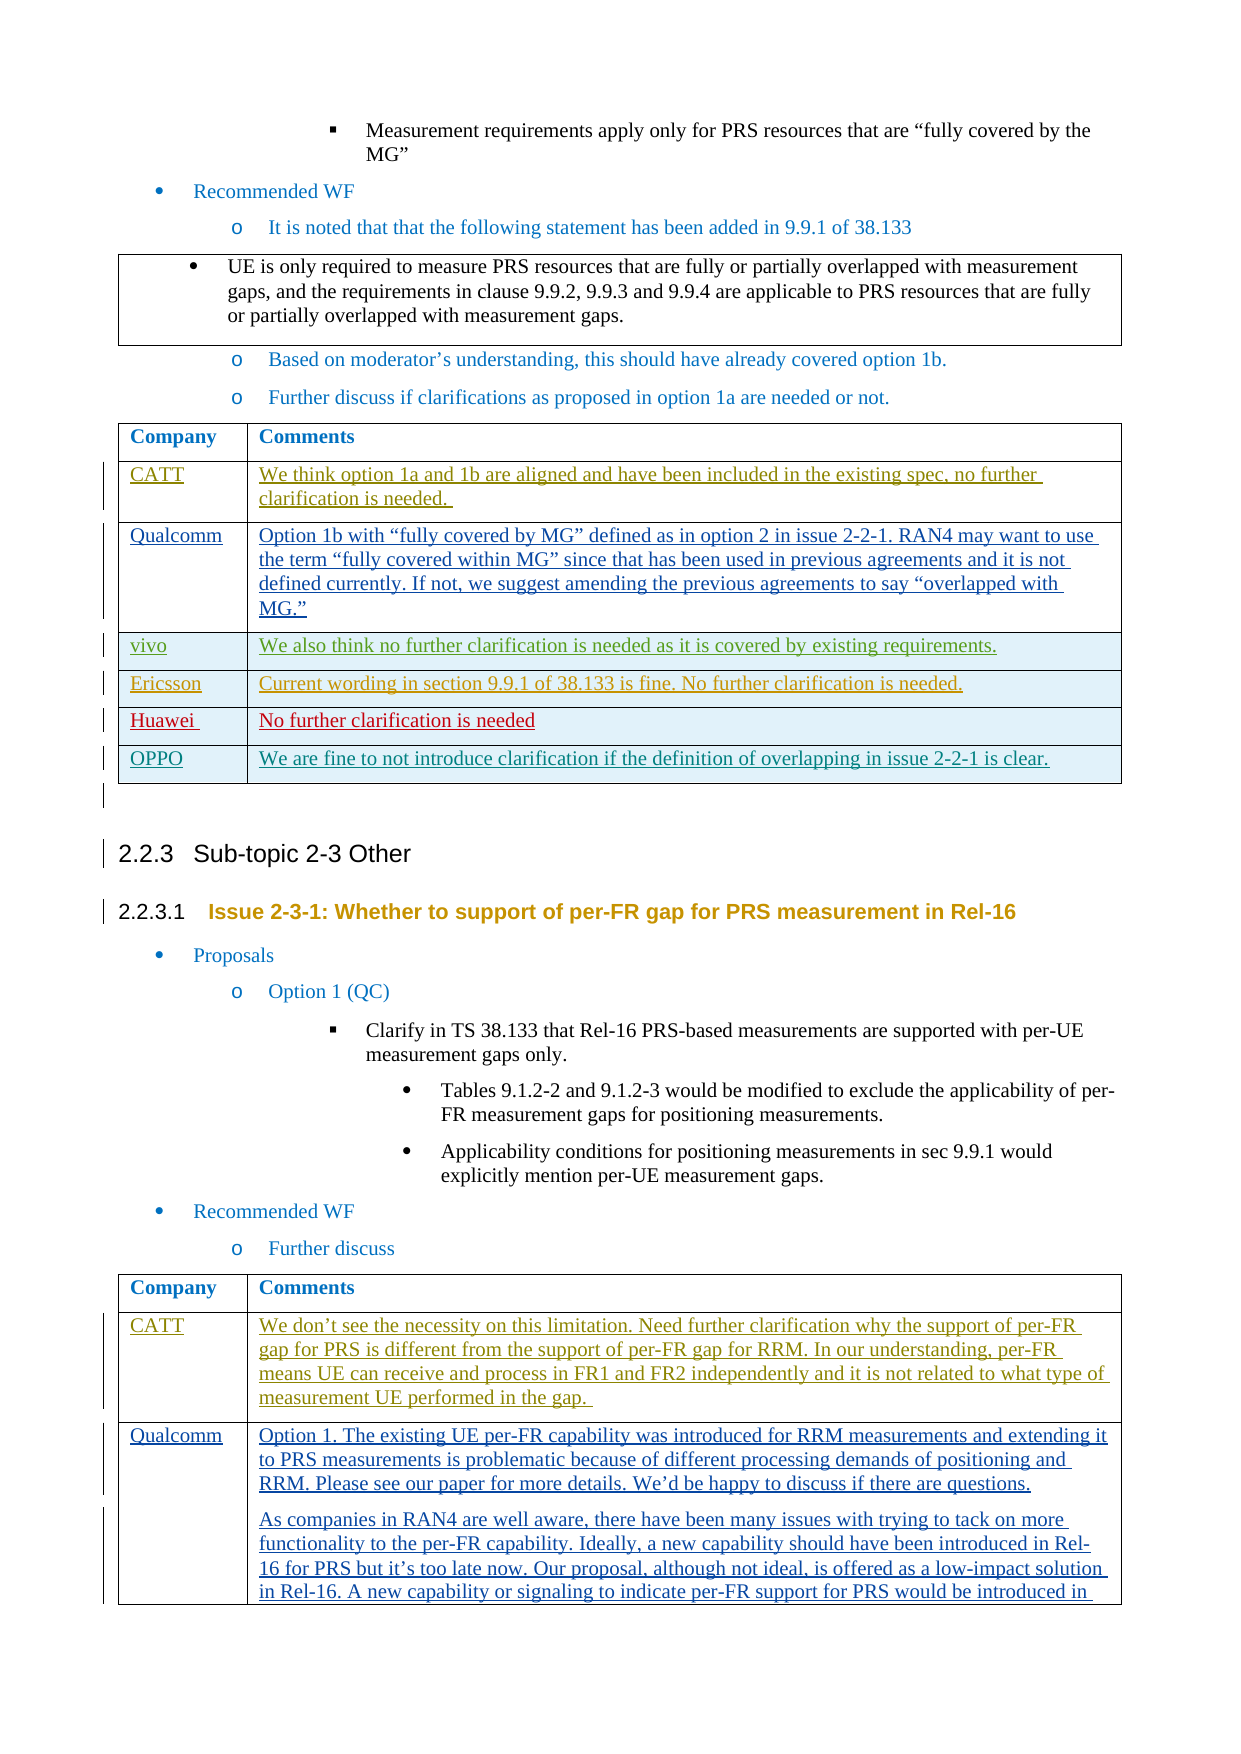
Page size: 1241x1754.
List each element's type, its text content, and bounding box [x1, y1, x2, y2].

table_header Comments [248, 1275, 1121, 1312]
list Applicability conditions for positioning measurements in sec 9.9.1 would explicitly mention per-UE measurement gaps. [403, 1139, 1122, 1187]
list Option 1 (QC) [231, 979, 1122, 1005]
list Measurement requirements apply only for PRS resources that are “fully covered by the MG” [328, 118, 1122, 166]
table_cell [248, 1423, 1121, 1603]
list It is noted that that the following statement has been added in 9.9.1 of 38.133 [231, 215, 1122, 241]
list Recommended WF [156, 179, 1122, 203]
table_header Company [119, 424, 247, 461]
list Further discuss [231, 1236, 1122, 1262]
table_cell [248, 523, 1121, 632]
table_header UE is only required to measure PRS resources that are fully or partially overlapped with measurement gaps, and the requirements in clause 9.9.2, 9.9.3 and 9.9.4 are applicable to PRS resources that are fully or partially overlapped with measurement gaps. [119, 255, 1121, 345]
list Recommended WF [156, 1199, 1122, 1223]
list Clarify in TS 38.133 that Rel-16 PRS-based measurements are supported with per-UE measurement gaps only. [328, 1017, 1122, 1066]
list Proposals [156, 943, 1122, 967]
table_header Comments [248, 424, 1121, 461]
table_cell [119, 523, 247, 632]
list Based on moderator’s understanding, this should have already covered option 1b. [231, 346, 1122, 372]
table_header Company [119, 1275, 247, 1312]
table_cell [119, 462, 247, 522]
subtitle Sub-topic 2-3 Other [118, 839, 1122, 867]
table_cell [119, 1423, 247, 1603]
list Tables 9.1.2-2 and 9.1.2-3 would be modified to exclude the applicability of per-FR measurement gaps for positioning measurements. [403, 1078, 1122, 1126]
table_cell [248, 1313, 1121, 1422]
table_cell [248, 462, 1121, 522]
list Further discuss if clarifications as proposed in option 1a are needed or not. [231, 385, 1122, 410]
subtitle Issue 2-3-1: Whether to support of per-FR gap for PRS measurement in Rel-16 [118, 899, 1122, 924]
table_cell [119, 1313, 247, 1422]
